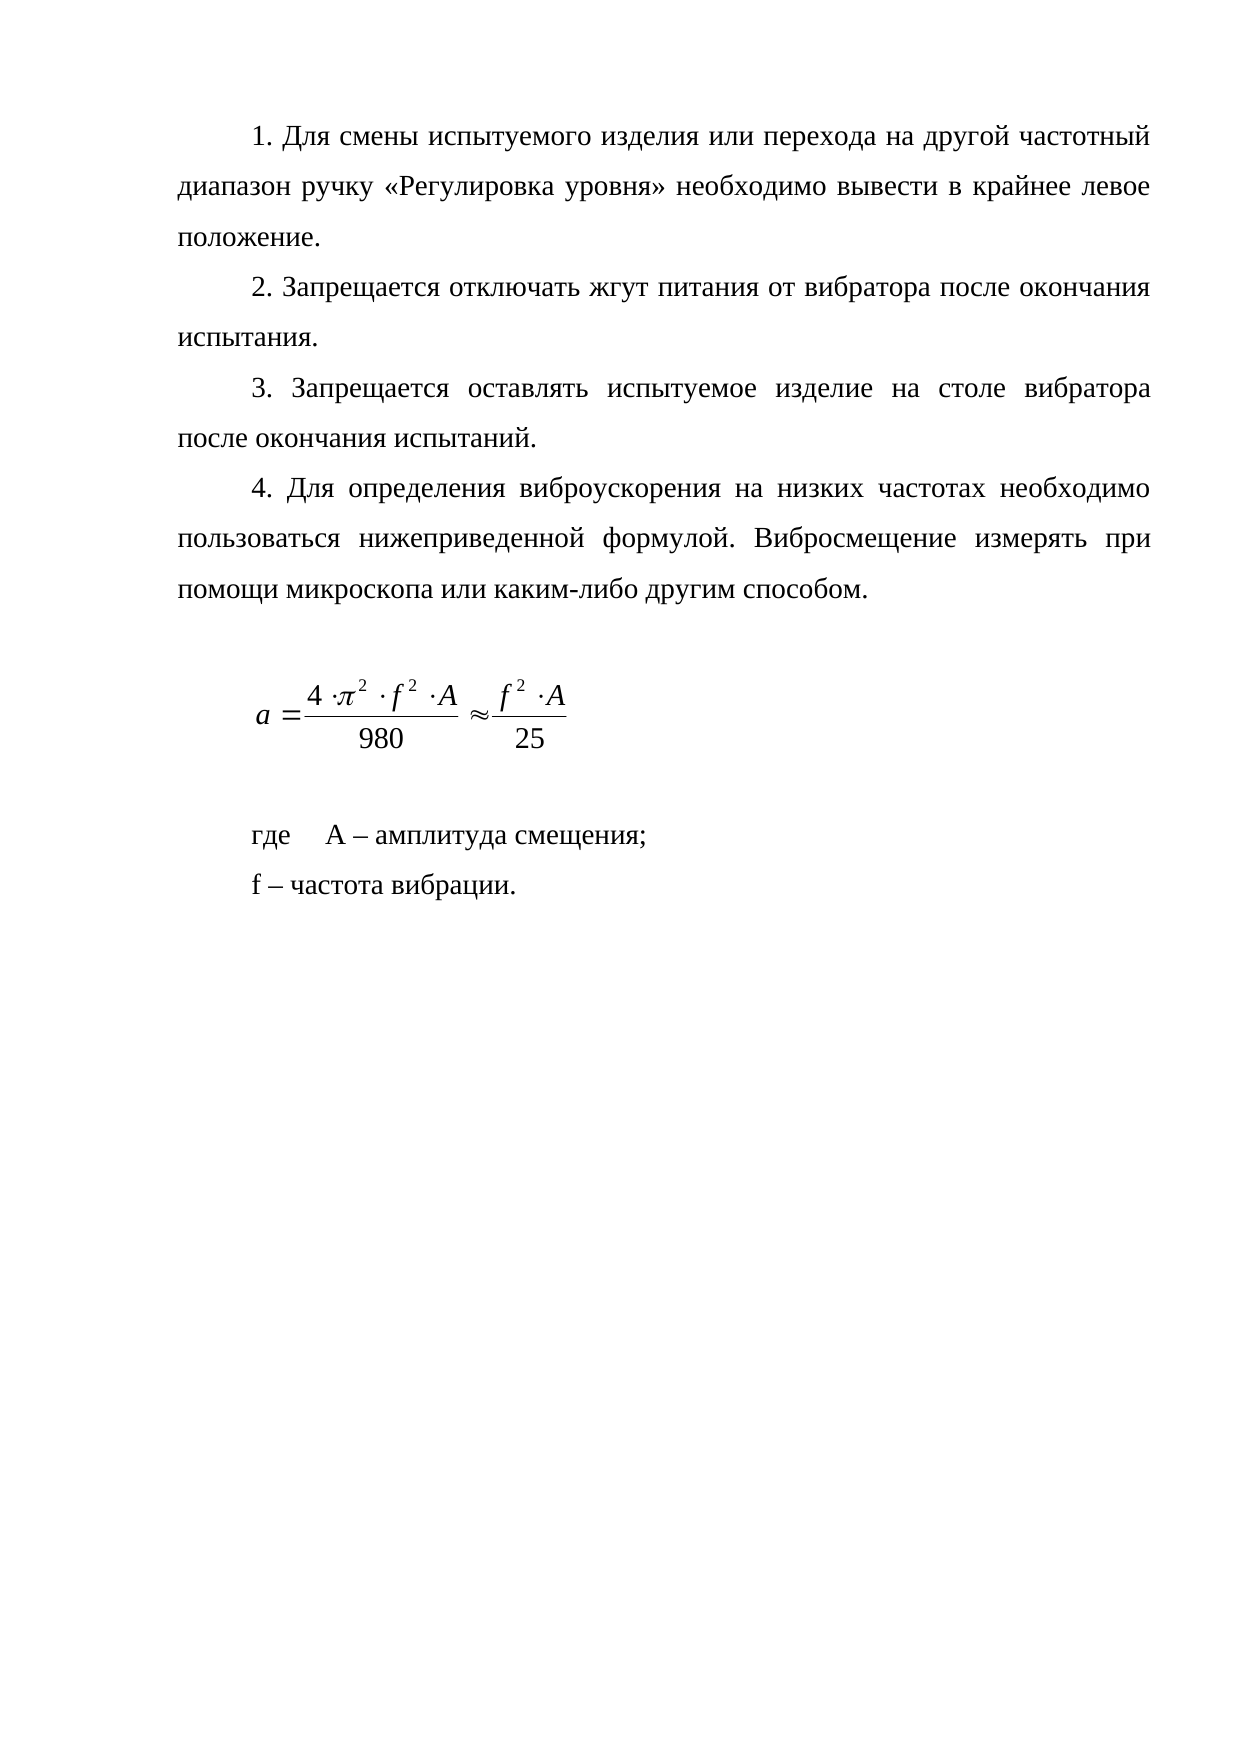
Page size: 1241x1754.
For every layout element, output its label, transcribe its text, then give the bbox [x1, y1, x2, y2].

text 4. Для определения виброускорения на низких частотах необходимо пользоваться нижеприведенной формулой. Вибросмещение измерять при помощи микроскопа или каким-либо другим способом. [177, 470, 1152, 604]
text где А – амплитуда смещения; [177, 817, 1152, 850]
text 1. Для смены испытуемого изделия или перехода на другой частотный диапазон ручку «Регулировка уровня» необходимо вывести в крайнее левое положение. [177, 118, 1152, 252]
text f – частота вибрации. [177, 867, 1152, 901]
text 2. Запрещается отключать жгут питания от вибратора после окончания испытания. [177, 269, 1152, 353]
text 3. Запрещается оставлять испытуемое изделие на столе вибратора после окончания испытаний. [177, 370, 1152, 453]
